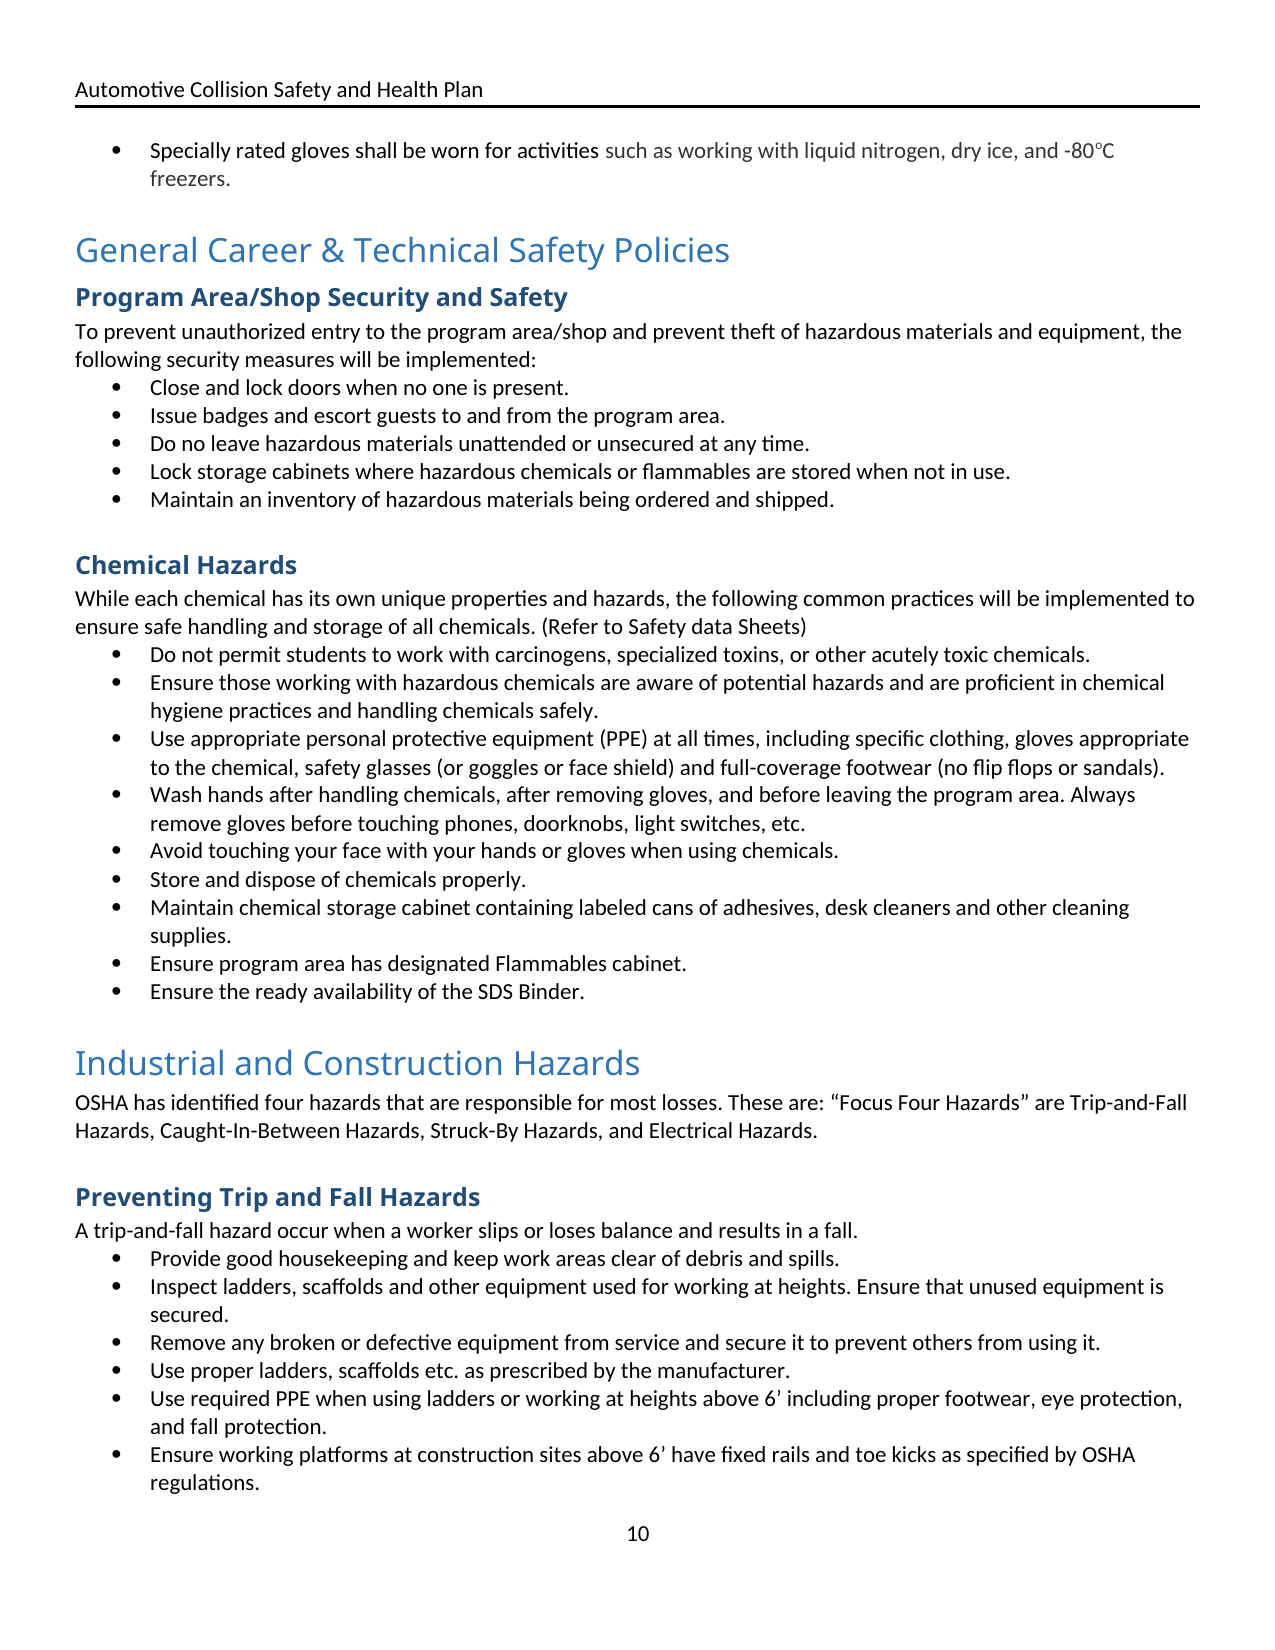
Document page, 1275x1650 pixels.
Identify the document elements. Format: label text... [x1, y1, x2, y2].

list Ensure working platforms at construction sites above 6’ have fixed rails and toe kicks as specified by OSHA regulations. [112, 1440, 1200, 1496]
text While each chemical has its own unique properties and hazards, the following common practices will be implemented to ensure safe handling and storage of all chemicals. (Refer to Safety data Sheets) [75, 584, 1200, 641]
list Ensure the ready availability of the SDS Binder. [112, 977, 1200, 1005]
subtitle Chemical Hazards [75, 548, 1200, 582]
list Inspect ladders, scaffolds and other equipment used for working at heights. Ensure that unused equipment is secured. [112, 1272, 1200, 1328]
subtitle General Career & Technical Safety Policies [75, 227, 1200, 272]
list Use required PPE when using ladders or working at heights above 6’ including proper footwear, eye protection, and fall protection. [112, 1384, 1200, 1440]
list Avoid touching your face with your hands or gloves when using chemicals. [112, 837, 1200, 865]
list Maintain an inventory of hazardous materials being ordered and shipped. [112, 485, 1200, 513]
subtitle Preventing Trip and Fall Hazards [75, 1179, 1200, 1213]
list Ensure those working with hazardous chemicals are aware of potential hazards and are proficient in chemical hygiene practices and handling chemicals safely. [112, 668, 1200, 724]
list Remove any broken or defective equipment from service and secure it to prevent others from using it. [112, 1328, 1200, 1356]
list Do no leave hazardous materials unattended or unsecured at any time. [112, 429, 1200, 457]
list Maintain chemical storage cabinet containing labeled cans of adhesives, desk cleaners and other cleaning supplies. [112, 893, 1200, 949]
subtitle Industrial and Construction Hazards [75, 1039, 1200, 1085]
text To prevent unauthorized entry to the program area/shop and prevent theft of hazardous materials and equipment, the following security measures will be implemented: [75, 317, 1200, 373]
list Use appropriate personal protective equipment (PPE) at all times, including specific clothing, gloves appropriate to the chemical, safety glasses (or goggles or face shield) and full-coverage footwear (no flip flops or sandals). [112, 724, 1200, 781]
list Specially rated gloves shall be worn for activities such as working with liquid nitrogen, dry ice, and -80oC freezers. [112, 136, 1200, 192]
list Issue badges and escort guests to and from the program area. [112, 401, 1200, 429]
list Ensure program area has designated Flammables cabinet. [112, 949, 1200, 977]
list Close and lock doors when no one is present. [112, 373, 1200, 401]
list Lock storage cabinets where hazardous chemicals or flammables are stored when not in use. [112, 457, 1200, 485]
text A trip-and-fall hazard occur when a worker slips or loses balance and results in a fall. [75, 1216, 1200, 1244]
list Wash hands after handling chemicals, after removing gloves, and before leaving the program area. Always remove gloves before touching phones, doorknobs, light switches, etc. [112, 781, 1200, 837]
list Provide good housekeeping and keep work areas clear of debris and spills. [112, 1244, 1200, 1272]
list Do not permit students to work with carcinogens, specialized toxins, or other acutely toxic chemicals. [112, 641, 1200, 668]
list Store and dispose of chemicals properly. [112, 865, 1200, 893]
list Use proper ladders, scaffolds etc. as prescribed by the manufacturer. [112, 1356, 1200, 1384]
text OSHA has identified four hazards that are responsible for most losses. These are: “Focus Four Hazards” are Trip-and-Fall Hazards, Caught-In-Between Hazards, Struck-By Hazards, and Electrical Hazards. [75, 1088, 1200, 1144]
subtitle Program Area/Shop Security and Safety [75, 280, 1200, 314]
